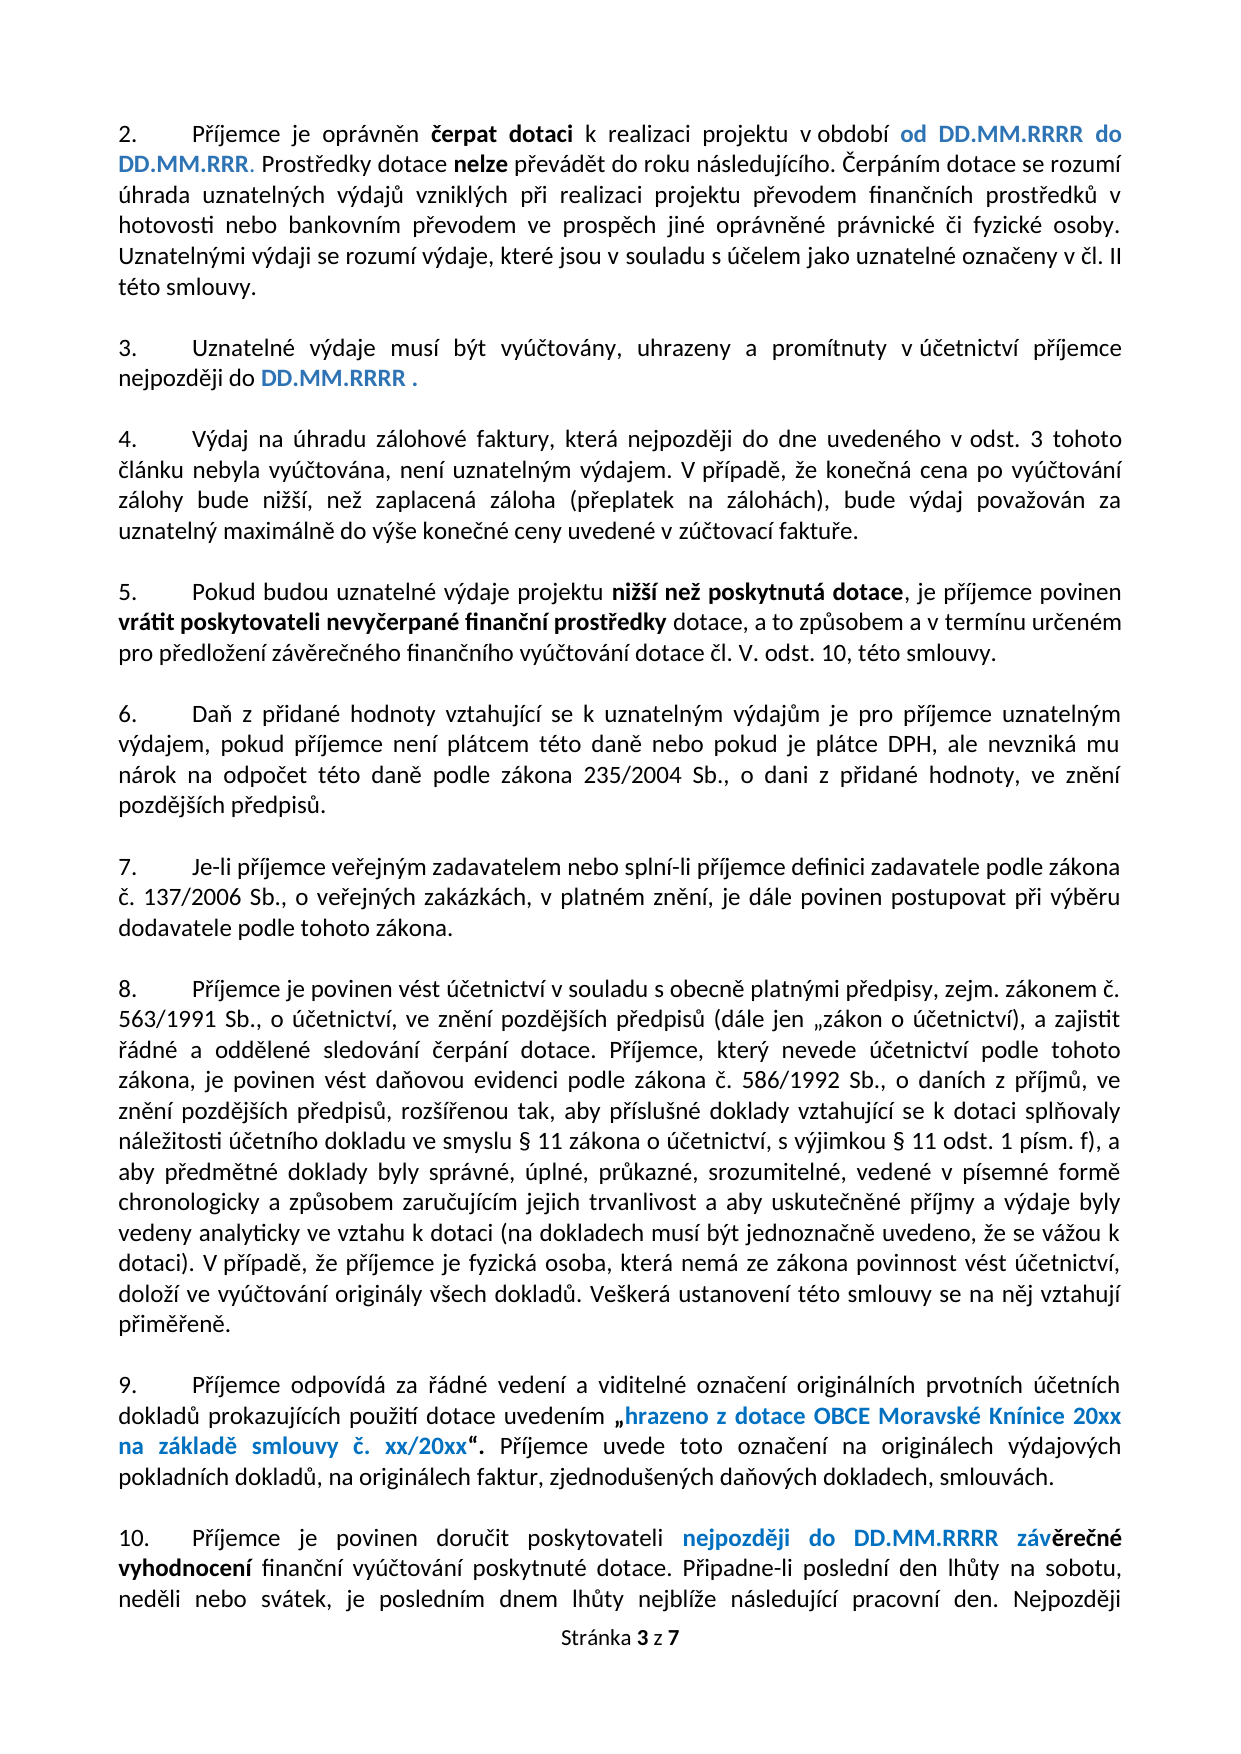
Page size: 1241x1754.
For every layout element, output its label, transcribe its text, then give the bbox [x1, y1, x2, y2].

list Příjemce je povinen vést účetnictví v souladu s obecně platnými předpisy, zejm. zákonem č. 563/1991 Sb., o účetnictví, ve znění pozdějších předpisů (dále jen „zákon o účetnictví), a zajistit řádné a oddělené sledování čerpání dotace. Příjemce, který nevede účetnictví podle tohoto zákona, je povinen vést daňovou evidenci podle zákona č. 586/1992 Sb., o daních z příjmů, ve znění pozdějších předpisů, rozšířenou tak, aby příslušné doklady vztahující se k dotaci splňovaly náležitosti účetního dokladu ve smyslu § 11 zákona o účetnictví, s výjimkou § 11 odst. 1 písm. f), a aby předmětné doklady byly správné, úplné, průkazné, srozumitelné, vedené v písemné formě chronologicky a způsobem zaručujícím jejich trvanlivost a aby uskutečněné příjmy a výdaje byly vedeny analyticky ve vztahu k dotaci (na dokladech musí být jednoznačně uvedeno, že se vážou k dotaci). V případě, že příjemce je fyzická osoba, která nemá ze zákona povinnost vést účetnictví, doloží ve vyúčtování originály všech dokladů. Veškerá ustanovení této smlouvy se na něj vztahují přiměřeně. [118, 973, 1122, 1339]
list Příjemce je oprávněn čerpat dotaci k realizaci projektu v období od DD.MM.RRRR do DD.MM.RRR. Prostředky dotace nelze převádět do roku následujícího. Čerpáním dotace se rozumí úhrada uznatelných výdajů vzniklých při realizaci projektu převodem finančních prostředků v hotovosti nebo bankovním převodem ve prospěch jiné oprávněné právnické či fyzické osoby. Uznatelnými výdaji se rozumí výdaje, které jsou v souladu s účelem jako uznatelné označeny v čl. II této smlouvy. [118, 118, 1122, 301]
list Daň z přidané hodnoty vztahující se k uznatelným výdajům je pro příjemce uznatelným výdajem, pokud příjemce není plátcem této daně nebo pokud je plátce DPH, ale nevzniká mu nárok na odpočet této daně podle zákona 235/2004 Sb., o dani z přidané hodnoty, ve znění pozdějších předpisů. [118, 698, 1122, 820]
list Pokud budou uznatelné výdaje projektu nižší než poskytnutá dotace, je příjemce povinen vrátit poskytovateli nevyčerpané finanční prostředky dotace, a to způsobem a v termínu určeném pro předložení závěrečného finančního vyúčtování dotace čl. V. odst. 10, této smlouvy. [118, 576, 1122, 667]
list Výdaj na úhradu zálohové faktury, která nejpozději do dne uvedeného v odst. 3 tohoto článku nebyla vyúčtována, není uznatelným výdajem. V případě, že konečná cena po vyúčtování zálohy bude nižší, než zaplacená záloha (přeplatek na zálohách), bude výdaj považován za uznatelný maximálně do výše konečné ceny uvedené v zúčtovací faktuře. [118, 423, 1122, 545]
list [118, 1522, 1122, 1614]
list Příjemce odpovídá za řádné vedení a viditelné označení originálních prvotních účetních dokladů prokazujících použití dotace uvedením „hrazeno z dotace OBCE Moravské Knínice 20xx na základě smlouvy č. xx/20xx“. Příjemce uvede toto označení na originálech výdajových pokladních dokladů, na originálech faktur, zjednodušených daňových dokladech, smlouvách. [118, 1369, 1122, 1492]
list Je-li příjemce veřejným zadavatelem nebo splní-li příjemce definici zadavatele podle zákona č. 137/2006 Sb., o veřejných zakázkách, v platném znění, je dále povinen postupovat při výběru dodavatele podle tohoto zákona. [118, 851, 1122, 942]
list Uznatelné výdaje musí být vyúčtovány, uhrazeny a promítnuty v účetnictví příjemce nejpozději do DD.MM.RRRR . [118, 332, 1122, 393]
